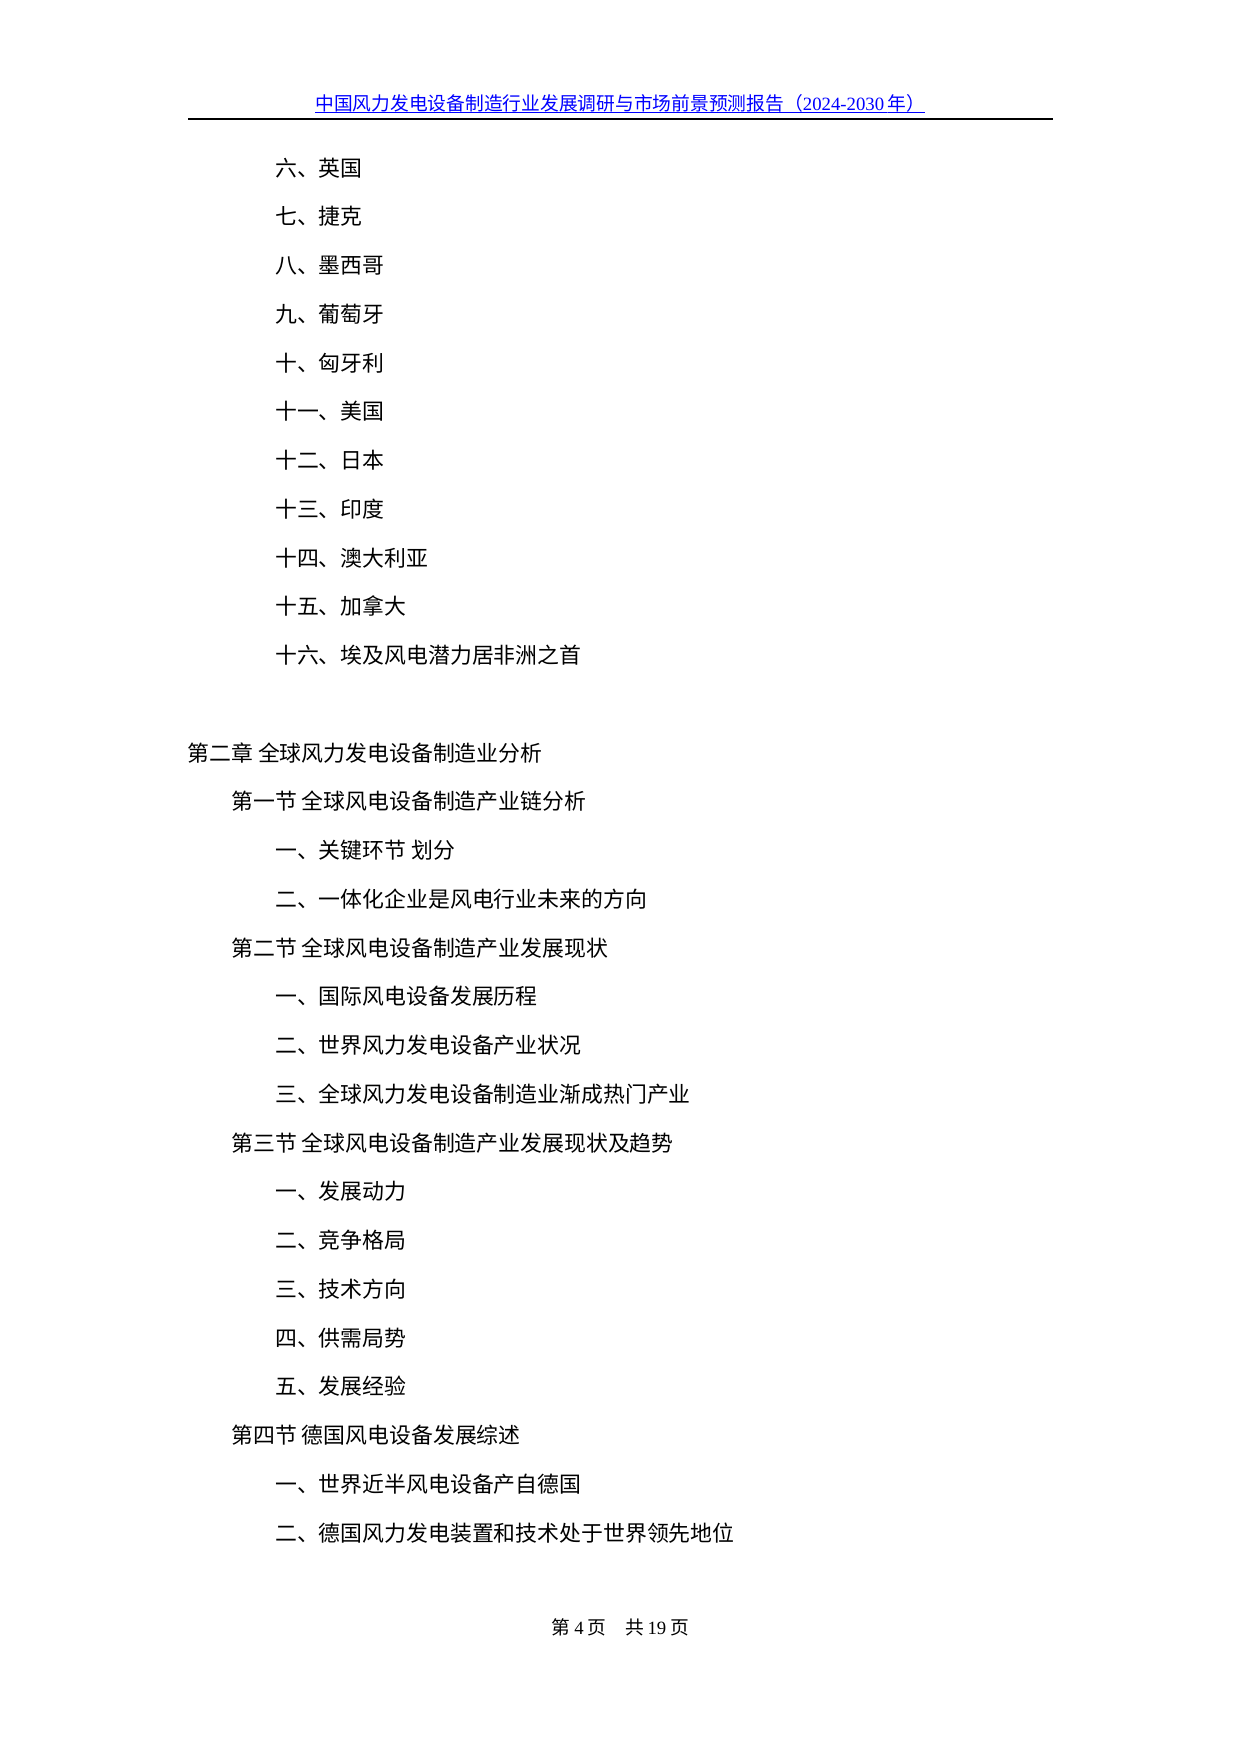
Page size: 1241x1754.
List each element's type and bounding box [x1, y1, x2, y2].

text [187, 150, 1053, 1548]
